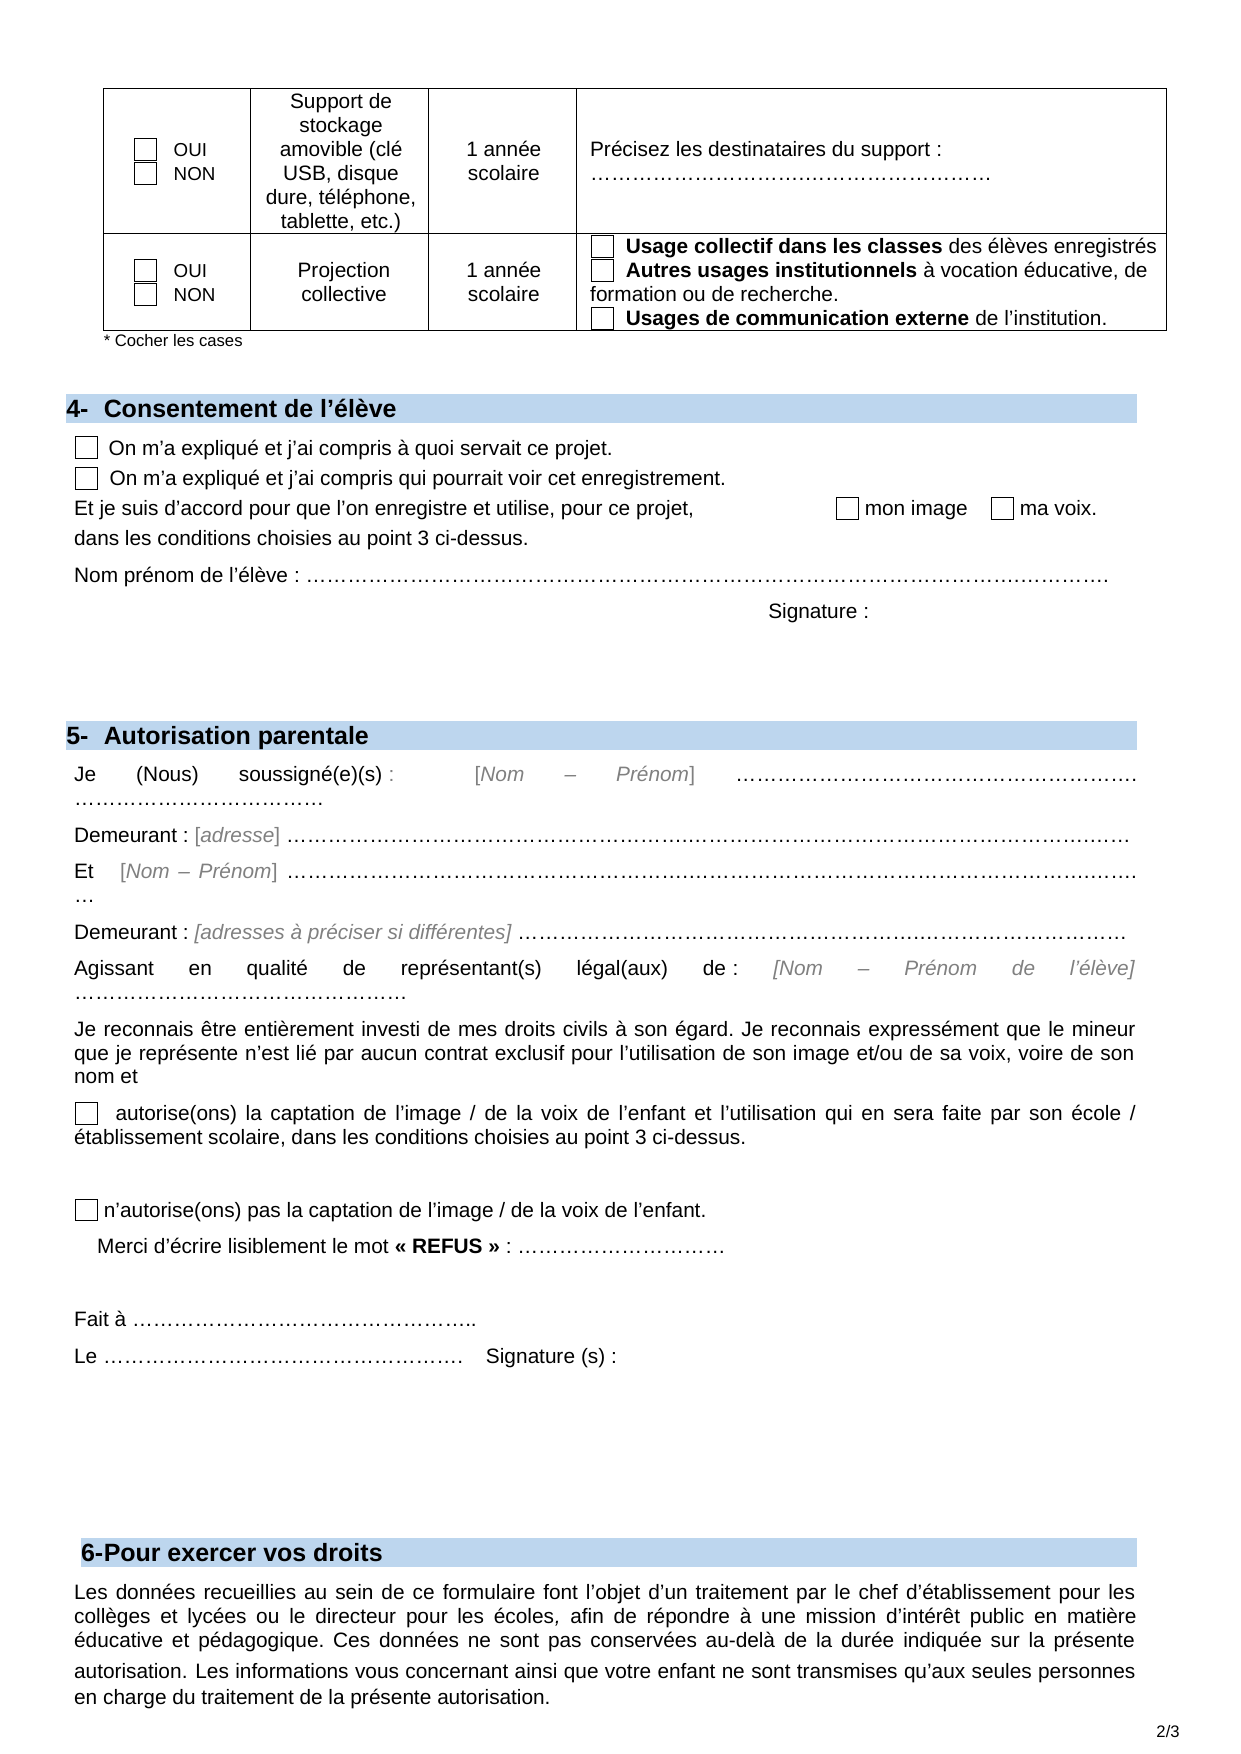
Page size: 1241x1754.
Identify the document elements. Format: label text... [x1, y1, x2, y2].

text * Cocher les cases [103, 331, 1137, 350]
text Fait à ………………………………………….. [74, 1307, 1137, 1331]
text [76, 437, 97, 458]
table_cell 1 année scolaire [429, 234, 576, 330]
text Signature : [739, 599, 1137, 623]
table_cell Usage collectif dans les classes des élèves enregistrés Autres usages institutionnels à vocation éducative, de formation ou de recherche. Usages de communication externe de l’institution. [577, 234, 1166, 330]
list Consentement de l’élève [66, 394, 1137, 423]
table_cell OUI NON [104, 89, 250, 233]
text On m’a expliqué et j’ai compris qui pourrait voir cet enregistrement. [74, 466, 1137, 490]
text On m’a expliqué et j’ai compris à quoi servait ce projet. [98, 436, 1137, 459]
text Je (Nous) soussigné(e)(s) : [Nom – Prénom] ………………………………………………….……………………………… [74, 762, 1137, 810]
table_cell 1 année scolaire [429, 89, 576, 233]
list Autorisation parentale [66, 721, 1137, 750]
text Merci d’écrire lisiblement le mot « REFUS » : ………………………… [74, 1234, 1137, 1258]
text n’autorise(ons) pas la captation de l’image / de la voix de l’enfant. [74, 1198, 1137, 1222]
text Les données recueillies au sein de ce formulaire font l’objet d’un traitement par le chef d’établissement pour les collèges et lycées ou le directeur pour les écoles, afin de répondre à une mission d’intérêt public en matière éducative et pédagogique. Ces données ne sont pas conservées au-delà de la durée indiquée sur la présente autorisation. Les informations vous concernant ainsi que votre enfant ne sont transmises qu’aux seules personnes en charge du traitement de la présente autorisation. [74, 1579, 1137, 1709]
table_cell Projection collective [251, 234, 428, 330]
text Le ……………………………………………. Signature (s) : [74, 1343, 1137, 1367]
text dans les conditions choisies au point 3 ci-dessus. [74, 526, 1137, 550]
text autorise(ons) la captation de l’image / de la voix de l’enfant et l’utilisation qui en sera faite par son école / établissement scolaire, dans les conditions choisies au point 3 ci-dessus. [74, 1101, 1137, 1149]
text Et je suis d’accord pour que l’on enregistre et utilise, pour ce projet, mon image ma voix. [74, 496, 1137, 520]
text Demeurant : [adresse] ………………………………………………….………………………………………………….…… [74, 823, 1137, 847]
text Demeurant : [adresses à préciser si différentes] ………………………………………………….………………………… [74, 919, 1137, 943]
table_cell Précisez les destinataires du support : ………………………….……………………… [577, 89, 1166, 233]
text Agissant en qualité de représentant(s) légal(aux) de : [Nom – Prénom de l’élève] ………………………………………… [74, 956, 1137, 1004]
table_cell OUI NON [104, 234, 250, 330]
table_cell Support de stockage amovible (clé USB, disque dure, téléphone, tablette, etc.) [251, 89, 428, 233]
text Et [Nom – Prénom] ………………………………………………….………………………………………………….…….… [74, 859, 1137, 907]
text Je reconnais être entièrement investi de mes droits civils à son égard. Je reconnais expressément que le mineur que je représente n’est lié par aucun contrat exclusif pour l’utilisation de son image et/ou de sa voix, voire de son nom et [74, 1016, 1137, 1088]
text Nom prénom de l’élève : ………………………………………………………………………………………….…………. [74, 563, 1137, 587]
list Pour exercer vos droits [81, 1538, 1137, 1567]
